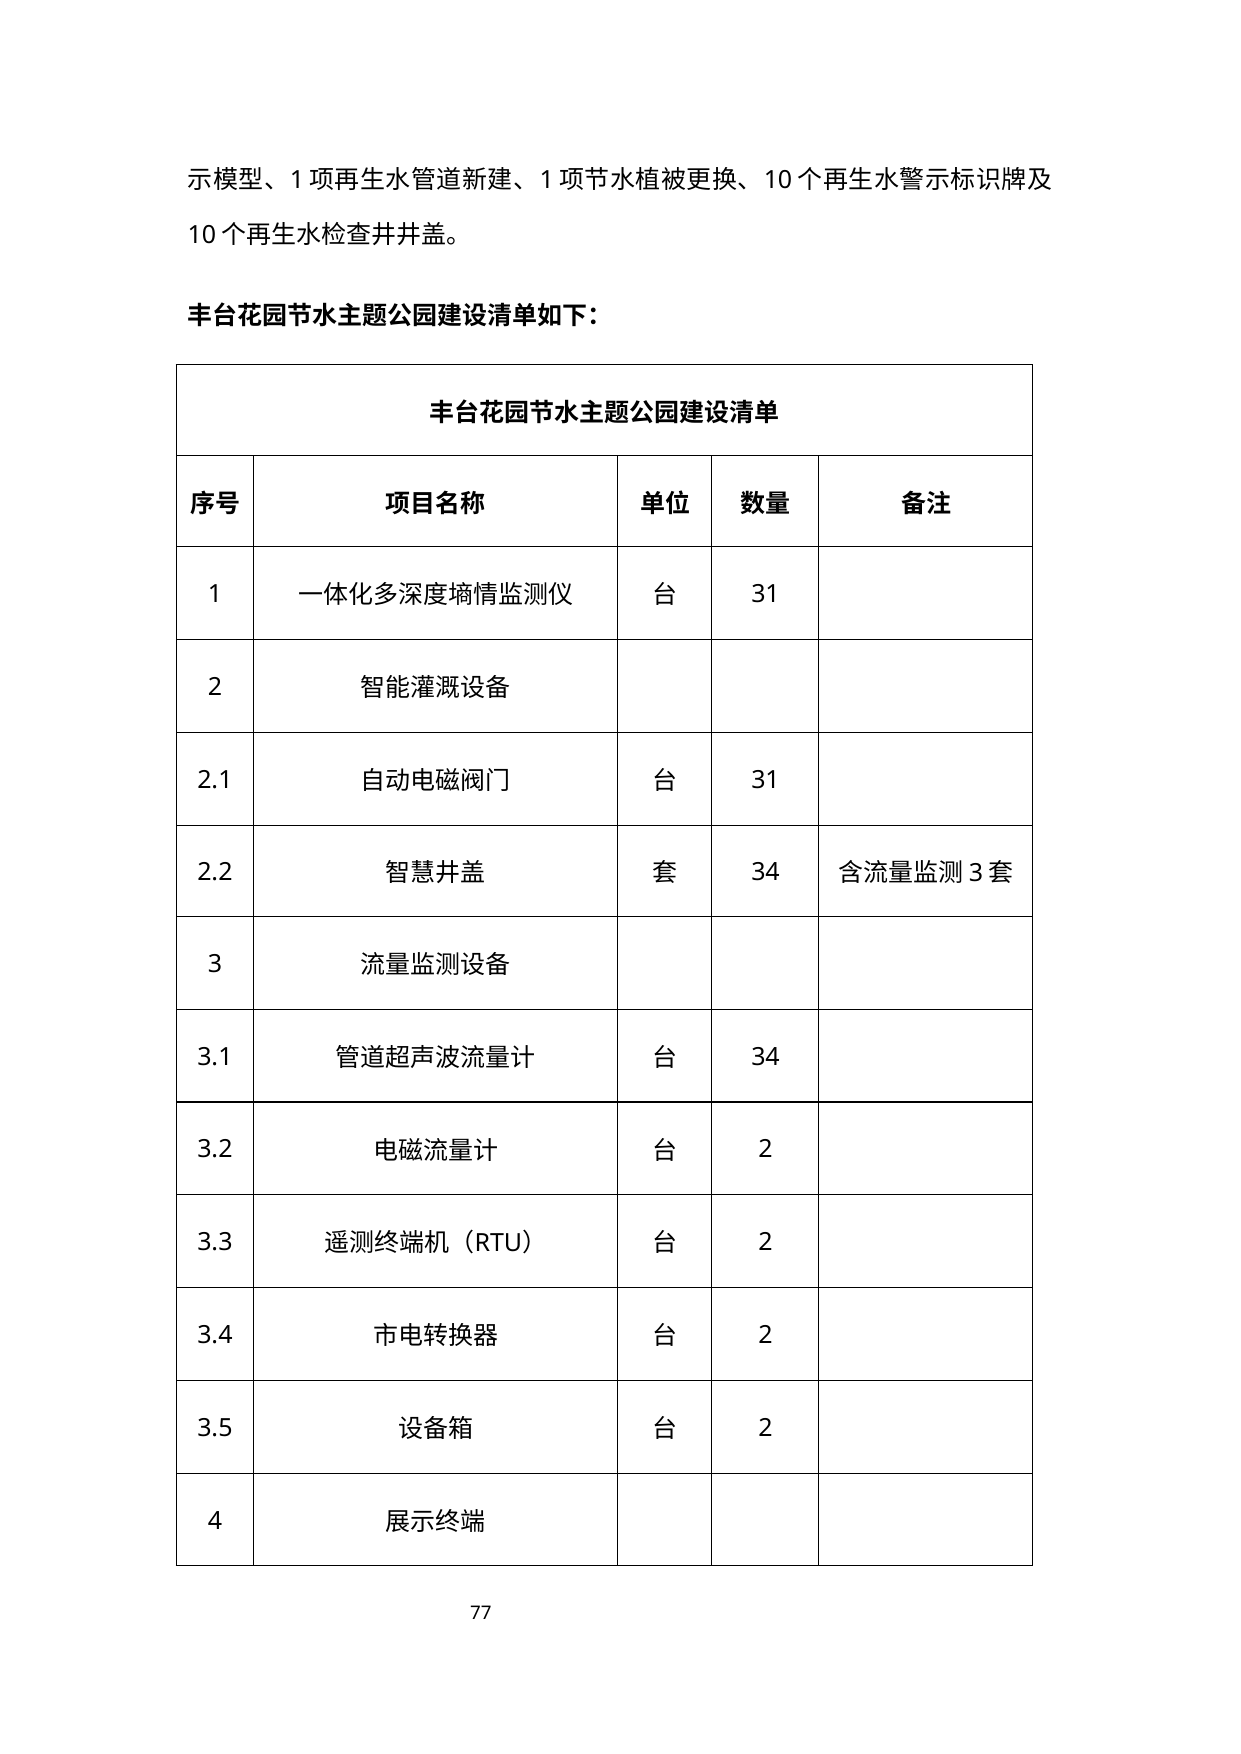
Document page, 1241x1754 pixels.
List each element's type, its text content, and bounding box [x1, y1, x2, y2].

table_cell [819, 733, 1032, 825]
table_cell [712, 1474, 818, 1565]
table_cell 4 [177, 1474, 253, 1565]
table_cell [819, 1103, 1032, 1194]
table_cell 电磁流量计 [254, 1103, 617, 1194]
table_cell 备注 [819, 456, 1032, 546]
table_cell [819, 1010, 1032, 1101]
table_cell 数量 [712, 456, 818, 546]
table_cell 智能灌溉设备 [254, 640, 617, 732]
table_cell 台 [618, 1103, 711, 1194]
table_cell 2 [712, 1195, 818, 1287]
table_cell 34 [712, 1010, 818, 1101]
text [187, 160, 1053, 250]
table_cell 台 [618, 1010, 711, 1101]
table_cell 一体化多深度墒情监测仪 [254, 547, 617, 639]
table_cell 2.2 [177, 826, 253, 916]
table_cell [819, 917, 1032, 1008]
table_cell [819, 1381, 1032, 1473]
table_cell 2 [712, 1288, 818, 1380]
table_cell [819, 640, 1032, 732]
table_cell 2 [712, 1103, 818, 1194]
table_cell 智慧井盖 [254, 826, 617, 916]
table_cell 31 [712, 547, 818, 639]
table_cell 台 [618, 1195, 711, 1287]
table_cell [819, 1195, 1032, 1287]
table_cell [819, 547, 1032, 639]
table_cell [618, 917, 711, 1008]
table_cell 台 [618, 1288, 711, 1380]
table_cell 台 [618, 1381, 711, 1473]
table_cell 台 [618, 547, 711, 639]
table_cell 3.3 [177, 1195, 253, 1287]
table_cell 2.1 [177, 733, 253, 825]
table_cell 3.4 [177, 1288, 253, 1380]
table_cell 项目名称 [254, 456, 617, 546]
table_cell 套 [618, 826, 711, 916]
table_cell 3 [177, 917, 253, 1008]
table_cell [819, 1474, 1032, 1565]
table_cell 单位 [618, 456, 711, 546]
table_cell 市电转换器 [254, 1288, 617, 1380]
table_cell 含流量监测3套 [819, 826, 1032, 916]
table_cell 自动电磁阀门 [254, 733, 617, 825]
table_cell 序号 [177, 456, 253, 546]
table_cell 台 [618, 733, 711, 825]
table_cell 展示终端 [254, 1474, 617, 1565]
table_cell 2 [712, 1381, 818, 1473]
table_cell [712, 917, 818, 1008]
table_cell 1 [177, 547, 253, 639]
table_cell [618, 1474, 711, 1565]
table_header 丰台花园节水主题公园建设清单 [177, 365, 1032, 455]
table_cell 流量监测设备 [254, 917, 617, 1008]
table_cell 34 [712, 826, 818, 916]
table_cell 遥测终端机（RTU） [254, 1195, 617, 1287]
table_cell 3.1 [177, 1010, 253, 1101]
table_cell 31 [712, 733, 818, 825]
table_cell [618, 640, 711, 732]
text 丰台花园节水主题公园建设清单如下： [187, 281, 1053, 346]
table_cell 管道超声波流量计 [254, 1010, 617, 1101]
table_cell 2 [177, 640, 253, 732]
table_cell 3.5 [177, 1381, 253, 1473]
table_cell [819, 1288, 1032, 1380]
table_cell 设备箱 [254, 1381, 617, 1473]
table_cell [712, 640, 818, 732]
table_cell 3.2 [177, 1103, 253, 1194]
